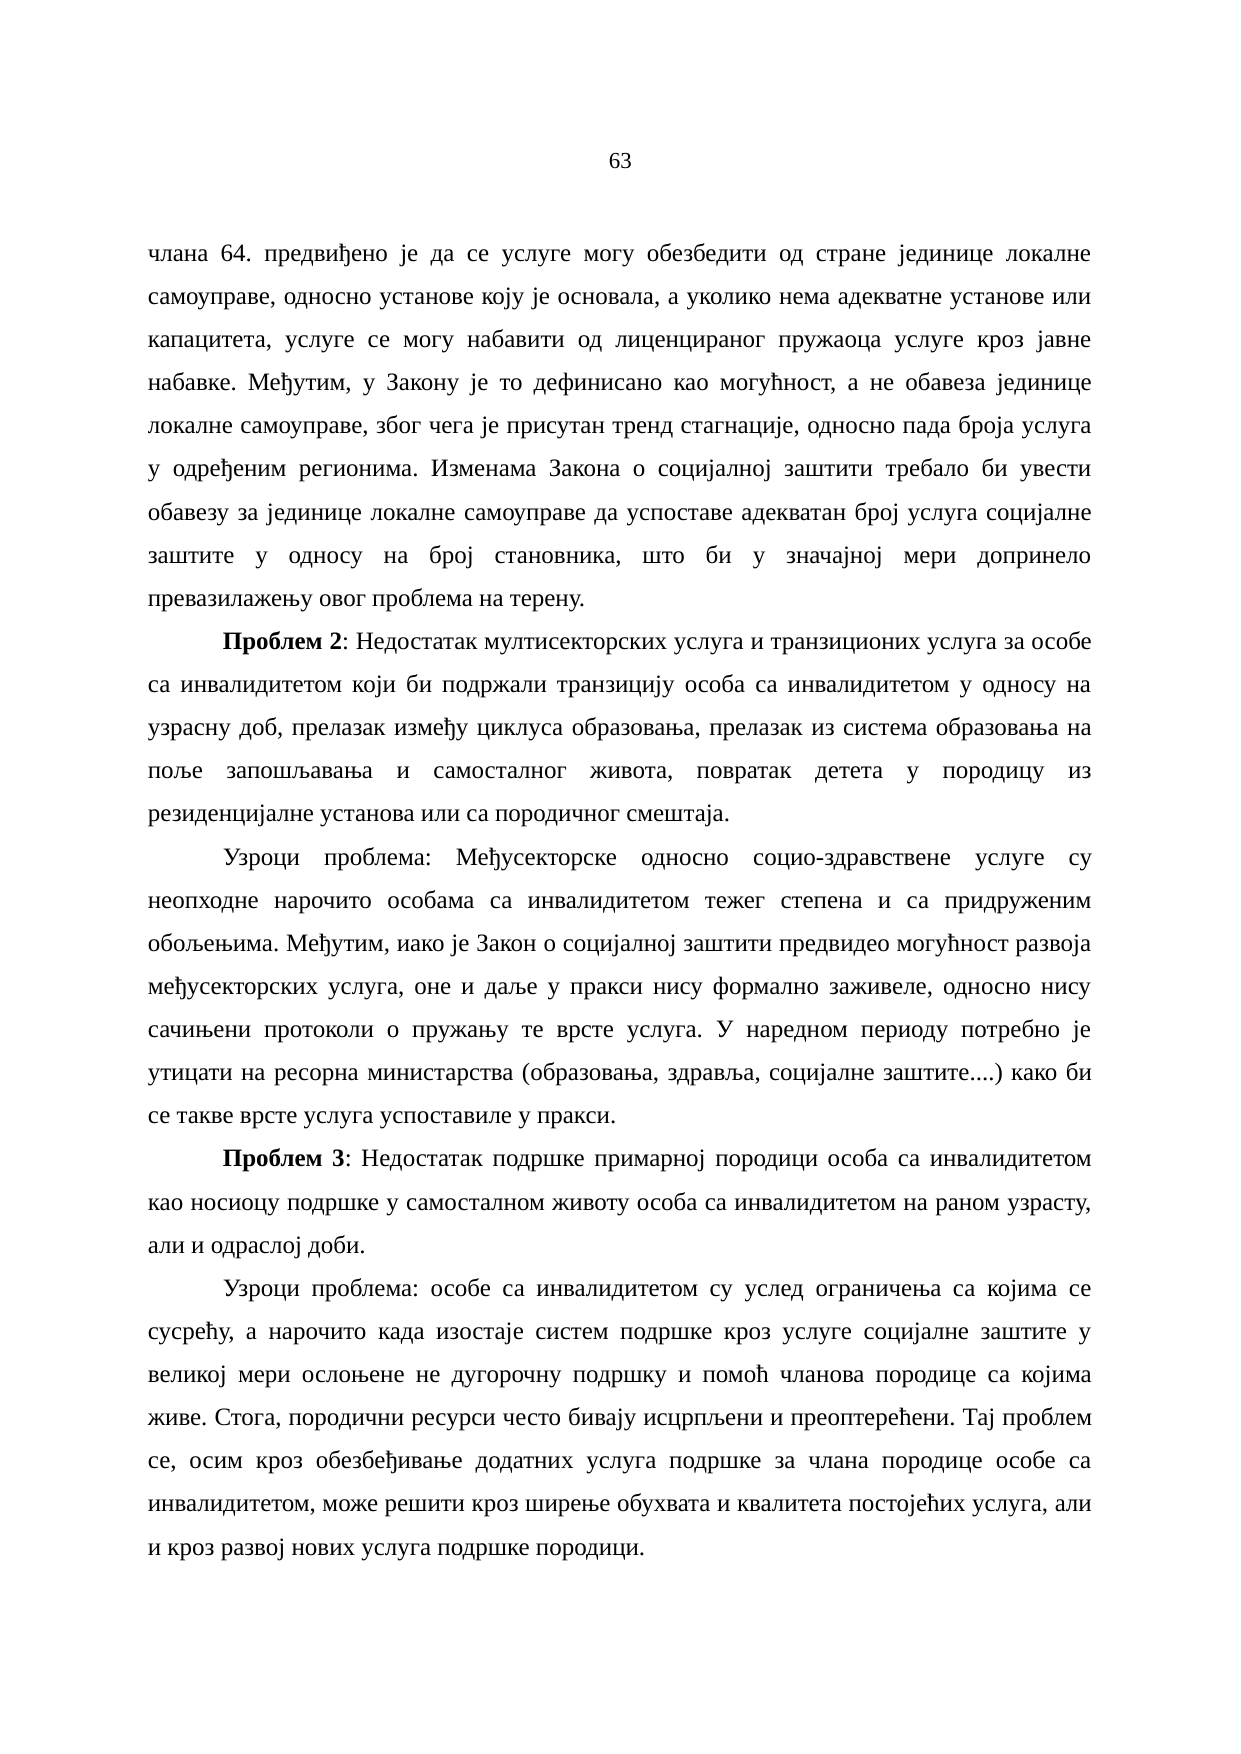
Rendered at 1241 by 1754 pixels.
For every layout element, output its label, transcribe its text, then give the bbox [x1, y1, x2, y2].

text Узроци проблема: особе са инвалидитетом су услед ограничења са којима се сусрећу, а нарочито када изостаје систем подршке кроз услуге социјалне заштите у великој мери ослоњене не дугорочну подршку и помоћ чланова породице са којима живе. Стога, породични ресурси често бивају исцрпљени и преоптерећени. Тај проблем се, осим кроз обезбеђивање додатних услуга подршке за члана породице особе са инвалидитетом, може решити кроз ширење обухвата и квалитета постојећих услуга, али и кроз развој нових услуга подршке породици. [148, 1273, 1093, 1560]
text Проблем 2: Недостатак мултисекторских услуга и транзиционих услуга за особе са инвалидитетом који би подржали транзицију особа са инвалидитетом у односу на узрасну доб, прелазак између циклуса образовања, прелазак из система образовања на поље запошљавања и самосталног живота, повратак детета у породицу из резиденцијалне установа или са породичног смештаја. [148, 626, 1093, 827]
text Проблем 3: Недостатак подршке примарној породици особа са инвалидитетом као носиоцу подршке у самосталном животу особа са инвалидитетом на раном узрасту, али и одраслој доби. [148, 1143, 1093, 1258]
text Узроци проблема: Међусекторске односно социо-здравствене услуге су неопходне нарочито особама са инвалидитетом тежег степена и са придруженим обољењима. Међутим, иако је Закон о социјалној заштити предвидео могућност развоја међусекторских услуга, оне и даље у пракси нису формално заживеле, односно нису сачињени протоколи о пружању те врсте услуга. У наредном периоду потребно је утицати на ресорна министарства (образовања, здравља, социјалне заштите....) како би се такве врсте услуга успоставиле у пракси. [148, 842, 1093, 1129]
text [148, 238, 1093, 612]
